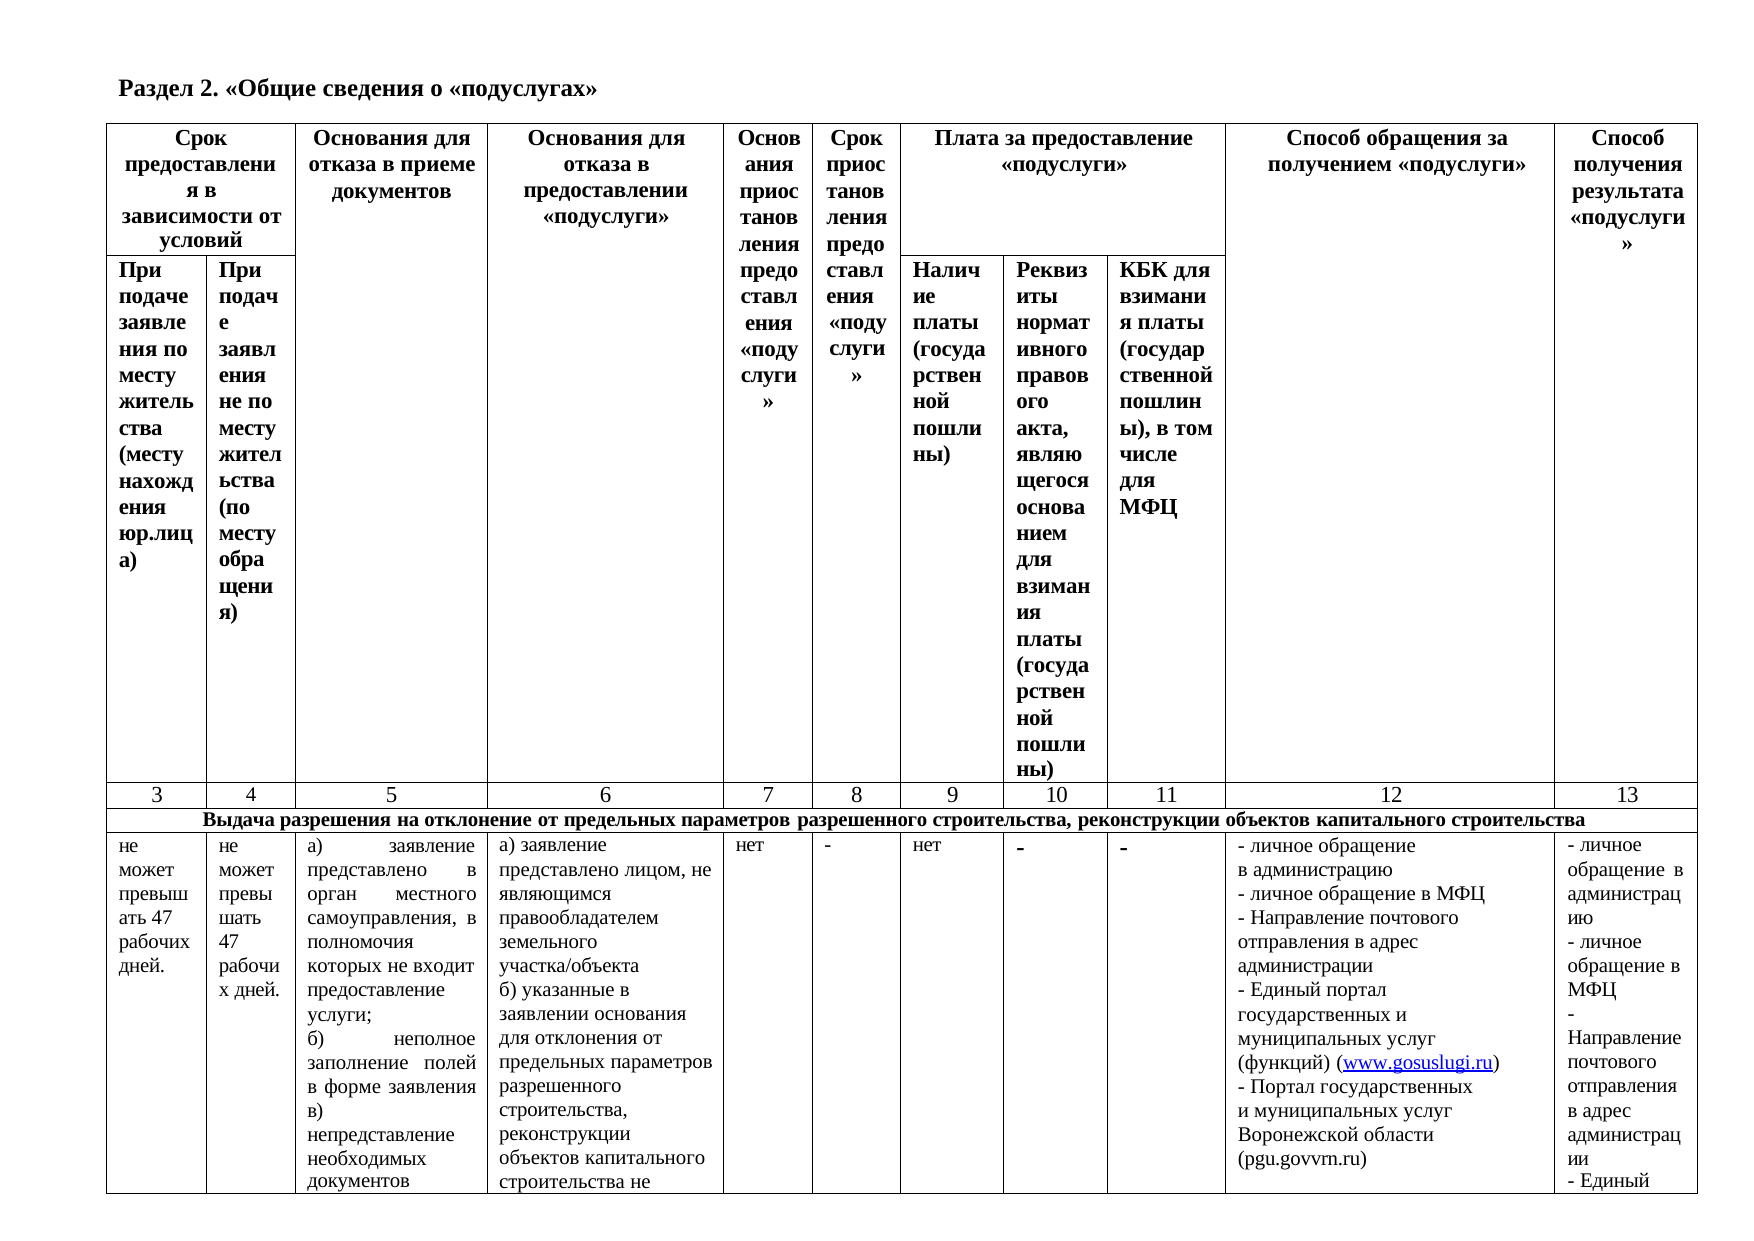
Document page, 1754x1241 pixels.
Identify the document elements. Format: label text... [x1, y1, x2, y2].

table_cell КБК для взимани я платы (государ ственной пошлин ы), в том числе для МФЦ [1108, 256, 1225, 782]
table_cell 8 [813, 783, 900, 808]
table_cell а) заявление представлено лицом, не являющимся правообладателем земельного участка/объекта б) указанные в заявлении основания для отклонения от предельных параметров разрешенного строительства, реконструкции объектов капитального строительства не [488, 833, 723, 1193]
table_cell 9 [901, 783, 1003, 808]
table_header Плата за предоставление «подуслуги» [901, 124, 1225, 254]
table_cell а) заявление представлено в орган местного самоуправления, в полномочия которых не входит предоставление услуги; б) неполное заполнение полей в форме заявления в) непредставление необходимых документов [296, 833, 487, 1193]
table_header Способ обращения за получением «подуслуги» [1226, 124, 1554, 782]
table_cell 7 [724, 783, 812, 808]
table_cell 6 [488, 783, 723, 808]
table_cell не может превыш ать 47 рабочих дней. [107, 833, 206, 1193]
table_cell 10 [1004, 783, 1107, 808]
table_cell нет [901, 833, 1003, 1193]
table_cell - [813, 833, 900, 1193]
table_cell При подаче заявле ния по месту житель ства (месту нахожд ения юр.лиц а) [107, 256, 206, 782]
table_header Срок предоставлени я в зависимости от условий [107, 124, 295, 254]
table_header Срок приос танов ления предо ставл ения «поду слуги » [813, 124, 900, 782]
table_cell 3 [107, 783, 206, 808]
table_cell 11 [1108, 783, 1225, 808]
table_cell 13 [1555, 783, 1697, 808]
table_cell - [1108, 833, 1225, 1193]
text Раздел 2. «Общие сведения о «подуслугах» [118, 73, 1710, 102]
table_cell нет [724, 833, 812, 1193]
table_header Способ получения результата «подуслуги » [1555, 124, 1697, 782]
table_cell не может превы шать 47 рабочи х дней. [207, 833, 295, 1193]
table_cell 5 [296, 783, 487, 808]
table_cell 12 [1226, 783, 1554, 808]
table_cell Реквиз иты нормат ивного правов ого акта, являю щегося основа нием для взиман ия платы (госуда рствен ной пошли ны) [1004, 256, 1107, 782]
table_cell 4 [207, 783, 295, 808]
table_header Основ ания приос танов ления предо ставл ения «поду слуги » [724, 124, 812, 782]
table_header Основания для отказа в предоставлении «подуслуги» [488, 124, 723, 782]
table_header Основания для отказа в приеме документов [296, 124, 487, 782]
table_cell - [1004, 833, 1107, 1193]
table_cell Выдача разрешения на отклонение от предельных параметров разрешенного строительства, реконструкции объектов капитального строительства [107, 809, 1697, 832]
table_cell личное обращение в администрацию личное обращение в МФЦ Направление почтового отправления в адрес администрации Единый портал государственных и муниципальных услуг (функций) (www.gosuslugi.ru) Портал государственных и муниципальных услуг Воронежской области (pgu.govvrn.ru) [1226, 833, 1554, 1193]
table_cell Налич ие платы (госуда рствен ной пошли ны) [901, 256, 1003, 782]
table_cell При подач е заявл ения не по месту жител ьства (по месту обра щени я) [207, 256, 295, 782]
table_cell личное обращение в администрац ию личное обращение в МФЦ ​ Направление почтового отправления в адрес администрац ии Единый [1555, 833, 1697, 1193]
